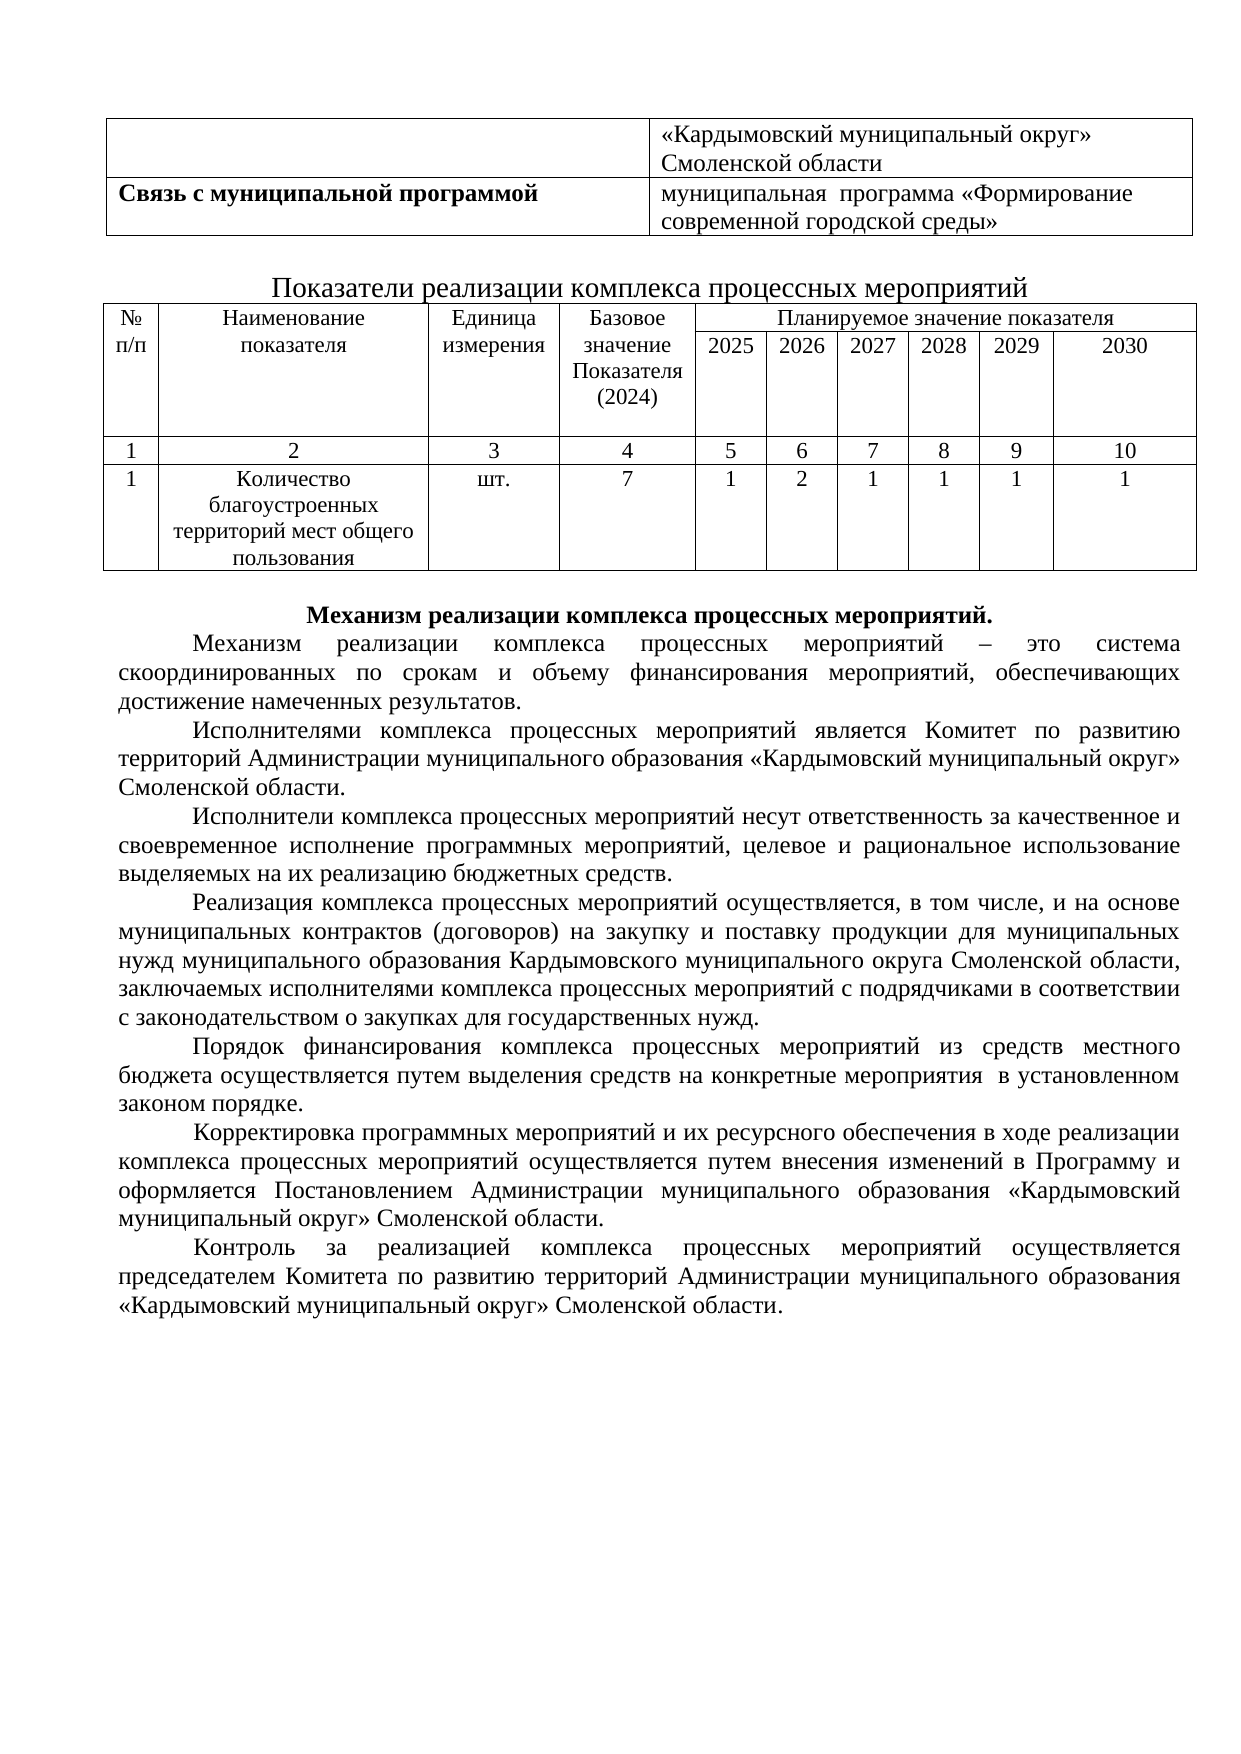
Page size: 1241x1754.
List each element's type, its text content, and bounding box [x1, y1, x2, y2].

table_header Базовое значение Показателя (2024) [560, 304, 695, 436]
table_cell 6 [767, 437, 837, 463]
table_cell шт. [429, 465, 559, 570]
table_cell Связь с муниципальной программой [107, 178, 649, 235]
text Контроль за реализацией комплекса процессных мероприятий осуществляется председателем Комитета по развитию территорий Администрации муниципального образования «Кардымовский муниципальный округ» Смоленской области. [118, 1232, 1181, 1318]
text Реализация комплекса процессных мероприятий осуществляется, в том числе, и на основе муниципальных контрактов (договоров) на закупку и поставку продукции для муниципальных нужд муниципального образования Кардымовского муниципального округа Смоленской области, заключаемых исполнителями комплекса процессных мероприятий с подрядчиками в соответствии с законодательством о закупках для государственных нужд. [118, 887, 1181, 1031]
table_cell 1 [1054, 465, 1196, 570]
table_cell 9 [980, 437, 1053, 463]
table_cell 1 [696, 465, 766, 570]
table_cell 7 [838, 437, 908, 463]
table_cell 1 [838, 465, 908, 570]
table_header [650, 119, 1192, 177]
text Корректировка программных мероприятий и их ресурсного обеспечения в ходе реализации комплекса процессных мероприятий осуществляется путем внесения изменений в Программу и оформляется Постановлением Администрации муниципального образования «Кардымовский муниципальный округ» Смоленской области. [118, 1117, 1181, 1232]
table_cell 2028 [909, 332, 979, 436]
table_cell 2025 [696, 332, 766, 436]
table_cell 1 [980, 465, 1053, 570]
table_cell 2029 [980, 332, 1053, 436]
table_cell муниципальная программа «Формирование современной городской среды» [650, 178, 1192, 235]
text Исполнители комплекса процессных мероприятий несут ответственность за качественное и своевременное исполнение программных мероприятий, целевое и рациональное использование выделяемых на их реализацию бюджетных средств. [118, 801, 1181, 887]
table_cell 4 [560, 437, 695, 463]
table_cell 8 [909, 437, 979, 463]
table_header Наименование показателя [159, 304, 428, 436]
table_cell 3 [429, 437, 559, 463]
table_cell Количество благоустроенных территорий мест общего пользования [159, 465, 428, 570]
table_cell 2 [767, 465, 837, 570]
table_header № п/п [104, 304, 158, 436]
table_cell 2 [159, 437, 428, 463]
table_cell 1 [104, 465, 158, 570]
table_header Планируемое значение показателя [696, 304, 1196, 331]
table_cell 7 [560, 465, 695, 570]
text Механизм реализации комплекса процессных мероприятий – это система скоординированных по срокам и объему финансирования мероприятий, обеспечивающих достижение намеченных результатов. [118, 628, 1181, 715]
table_cell 1 [104, 437, 158, 463]
table_header Единица измерения [429, 304, 559, 436]
text Исполнителями комплекса процессных мероприятий является Комитет по развитию территорий Администрации муниципального образования «Кардымовский муниципальный округ» Смоленской области. [118, 715, 1181, 801]
table_cell 10 [1054, 437, 1196, 463]
text Механизм реализации комплекса процессных мероприятий. [118, 600, 1181, 628]
table_cell 2026 [767, 332, 837, 436]
table_cell 2030 [1054, 332, 1196, 436]
text Порядок финансирования комплекса процессных мероприятий из средств местного бюджета осуществляется путем выделения средств на конкретные мероприятия в установленном законом порядке. [118, 1031, 1181, 1117]
text Показатели реализации комплекса процессных мероприятий [118, 270, 1181, 303]
table_cell 2027 [838, 332, 908, 436]
table_cell 1 [909, 465, 979, 570]
table_cell 5 [696, 437, 766, 463]
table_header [107, 119, 649, 177]
